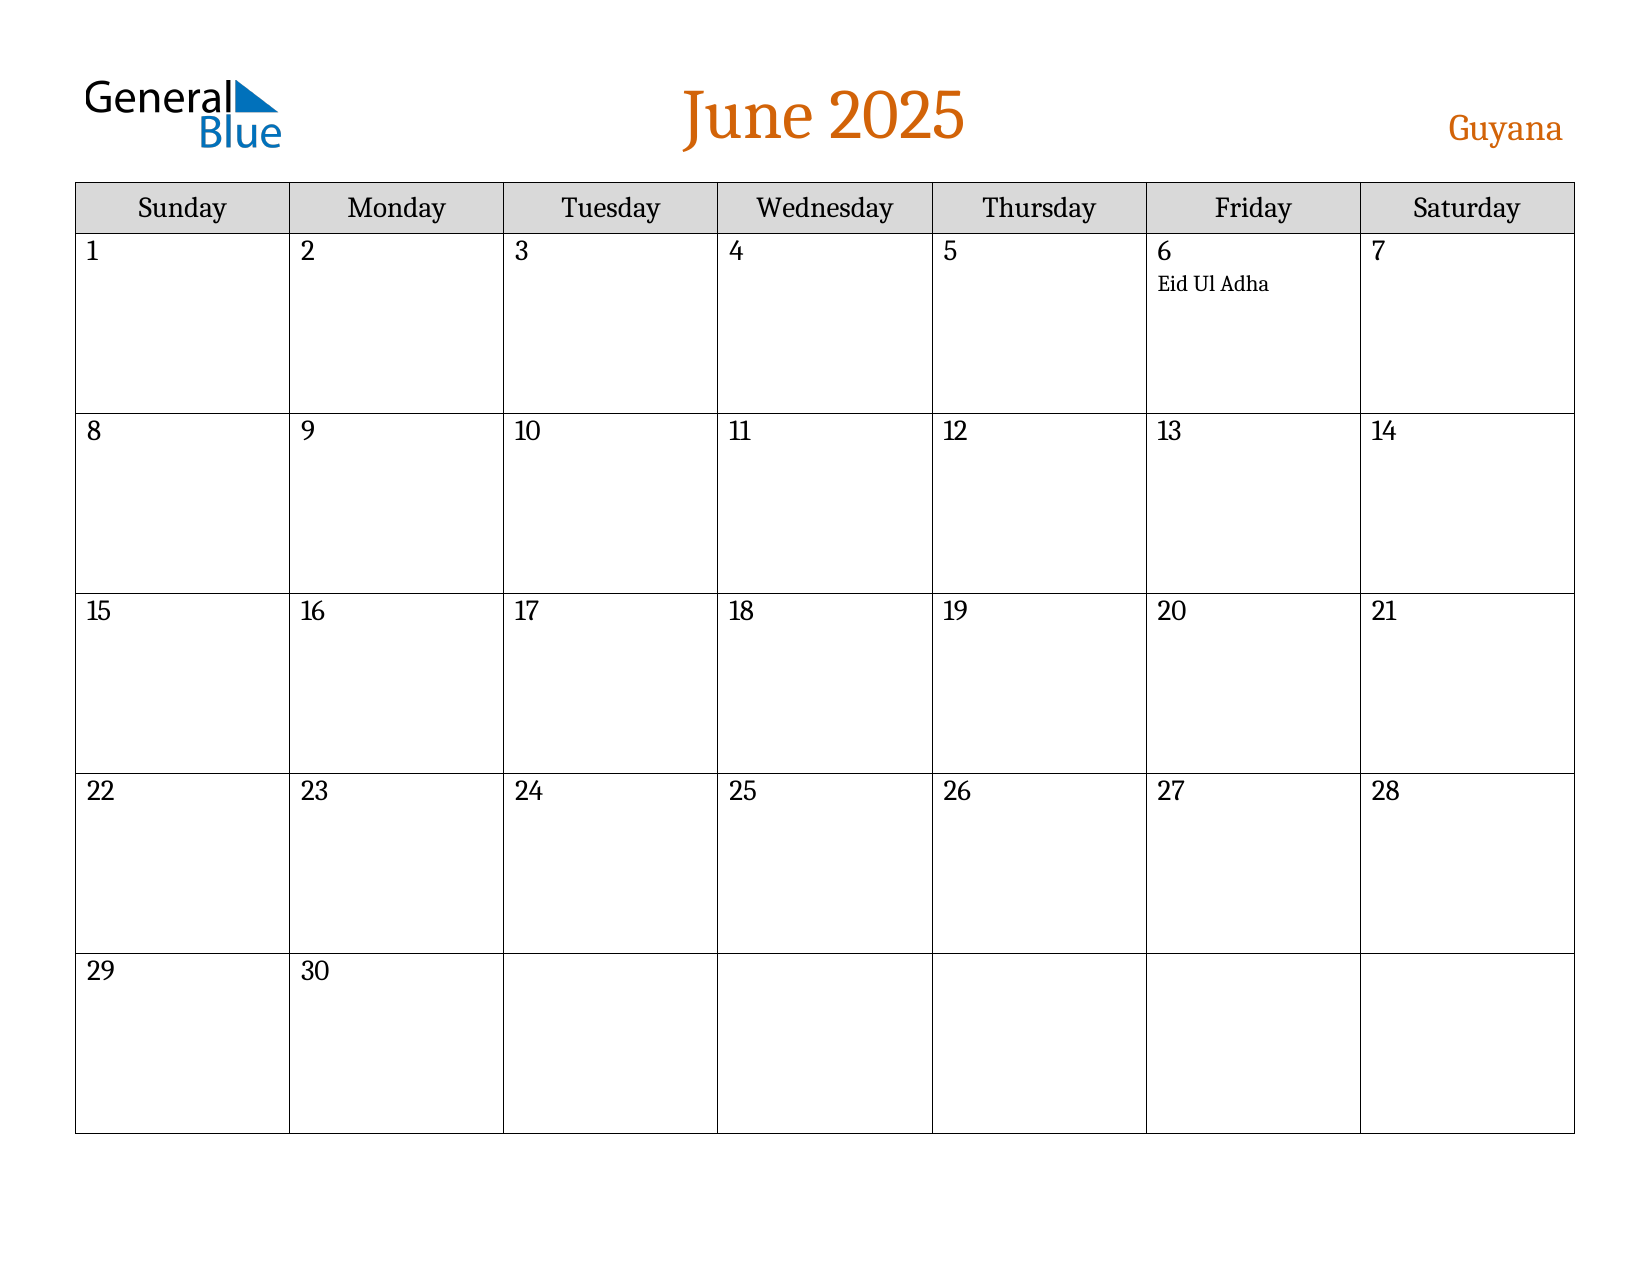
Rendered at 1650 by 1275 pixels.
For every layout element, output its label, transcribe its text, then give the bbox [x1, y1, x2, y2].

table_cell 18 [718, 594, 932, 630]
table_cell Thursday [933, 183, 1146, 233]
table_cell [504, 270, 717, 413]
table_cell [1361, 450, 1574, 593]
table_cell 5 [933, 234, 1146, 270]
table_cell 26 [933, 774, 1146, 810]
table_cell [933, 990, 1146, 1133]
picture [86, 80, 281, 148]
table_cell 21 [1361, 594, 1574, 630]
table_header Guyana [1146, 75, 1574, 182]
table_cell 11 [718, 414, 932, 450]
table_cell Monday [290, 183, 503, 233]
table_cell 24 [504, 774, 717, 810]
table_cell 4 [718, 234, 932, 270]
table_cell [504, 450, 717, 593]
table_cell [718, 450, 932, 593]
table_cell 10 [504, 414, 717, 450]
table_cell [76, 450, 289, 593]
table_cell 28 [1361, 774, 1574, 810]
table_cell [504, 630, 717, 773]
table_cell [718, 954, 932, 990]
table_cell [76, 810, 289, 953]
table_cell [933, 630, 1146, 773]
table_cell [1147, 990, 1360, 1133]
table_cell [1361, 990, 1574, 1133]
table_cell [290, 810, 503, 953]
table_cell 12 [933, 414, 1146, 450]
table_cell 1 [76, 234, 289, 270]
table_cell [1147, 630, 1360, 773]
table_cell [290, 270, 503, 413]
table_cell 17 [504, 594, 717, 630]
table_cell [933, 810, 1146, 953]
table_cell 16 [290, 594, 503, 630]
table_cell 20 [1147, 594, 1360, 630]
table_cell [504, 954, 717, 990]
table_cell [290, 990, 503, 1133]
table_cell Saturday [1361, 183, 1574, 233]
table_cell [718, 270, 932, 413]
table_cell [1361, 630, 1574, 773]
table_header June 2025 [504, 75, 1146, 182]
table_cell 14 [1361, 414, 1574, 450]
table_cell [504, 810, 717, 953]
table_cell [290, 630, 503, 773]
table_cell [1147, 450, 1360, 593]
table_cell [933, 954, 1146, 990]
table_cell 23 [290, 774, 503, 810]
table_cell 2 [290, 234, 503, 270]
table_cell 22 [76, 774, 289, 810]
table_cell 29 [76, 954, 289, 990]
table_header [76, 75, 503, 182]
table_cell [76, 270, 289, 413]
table_cell [1361, 270, 1574, 413]
table_cell 15 [76, 594, 289, 630]
table_cell [933, 270, 1146, 413]
table_cell [718, 810, 932, 953]
table_cell [504, 990, 717, 1133]
table_cell [1147, 954, 1360, 990]
table_cell [76, 630, 289, 773]
table_cell Tuesday [504, 183, 717, 233]
table_cell 9 [290, 414, 503, 450]
table_cell 25 [718, 774, 932, 810]
table_cell [718, 630, 932, 773]
table_cell [1147, 810, 1360, 953]
table_cell Eid Ul Adha [1147, 270, 1360, 413]
table_cell Wednesday [718, 183, 932, 233]
table_cell 3 [504, 234, 717, 270]
table_cell [933, 450, 1146, 593]
table_cell [718, 990, 932, 1133]
table_cell [1361, 954, 1574, 990]
table_cell [290, 450, 503, 593]
table_cell 7 [1361, 234, 1574, 270]
table_cell 27 [1147, 774, 1360, 810]
table_cell 30 [290, 954, 503, 990]
table_cell [1361, 810, 1574, 953]
table_cell 19 [933, 594, 1146, 630]
table_cell Sunday [76, 183, 289, 233]
table_cell 13 [1147, 414, 1360, 450]
table_cell 8 [76, 414, 289, 450]
table_cell [76, 990, 289, 1133]
table_cell Friday [1147, 183, 1360, 233]
table_cell 6 [1147, 234, 1360, 270]
